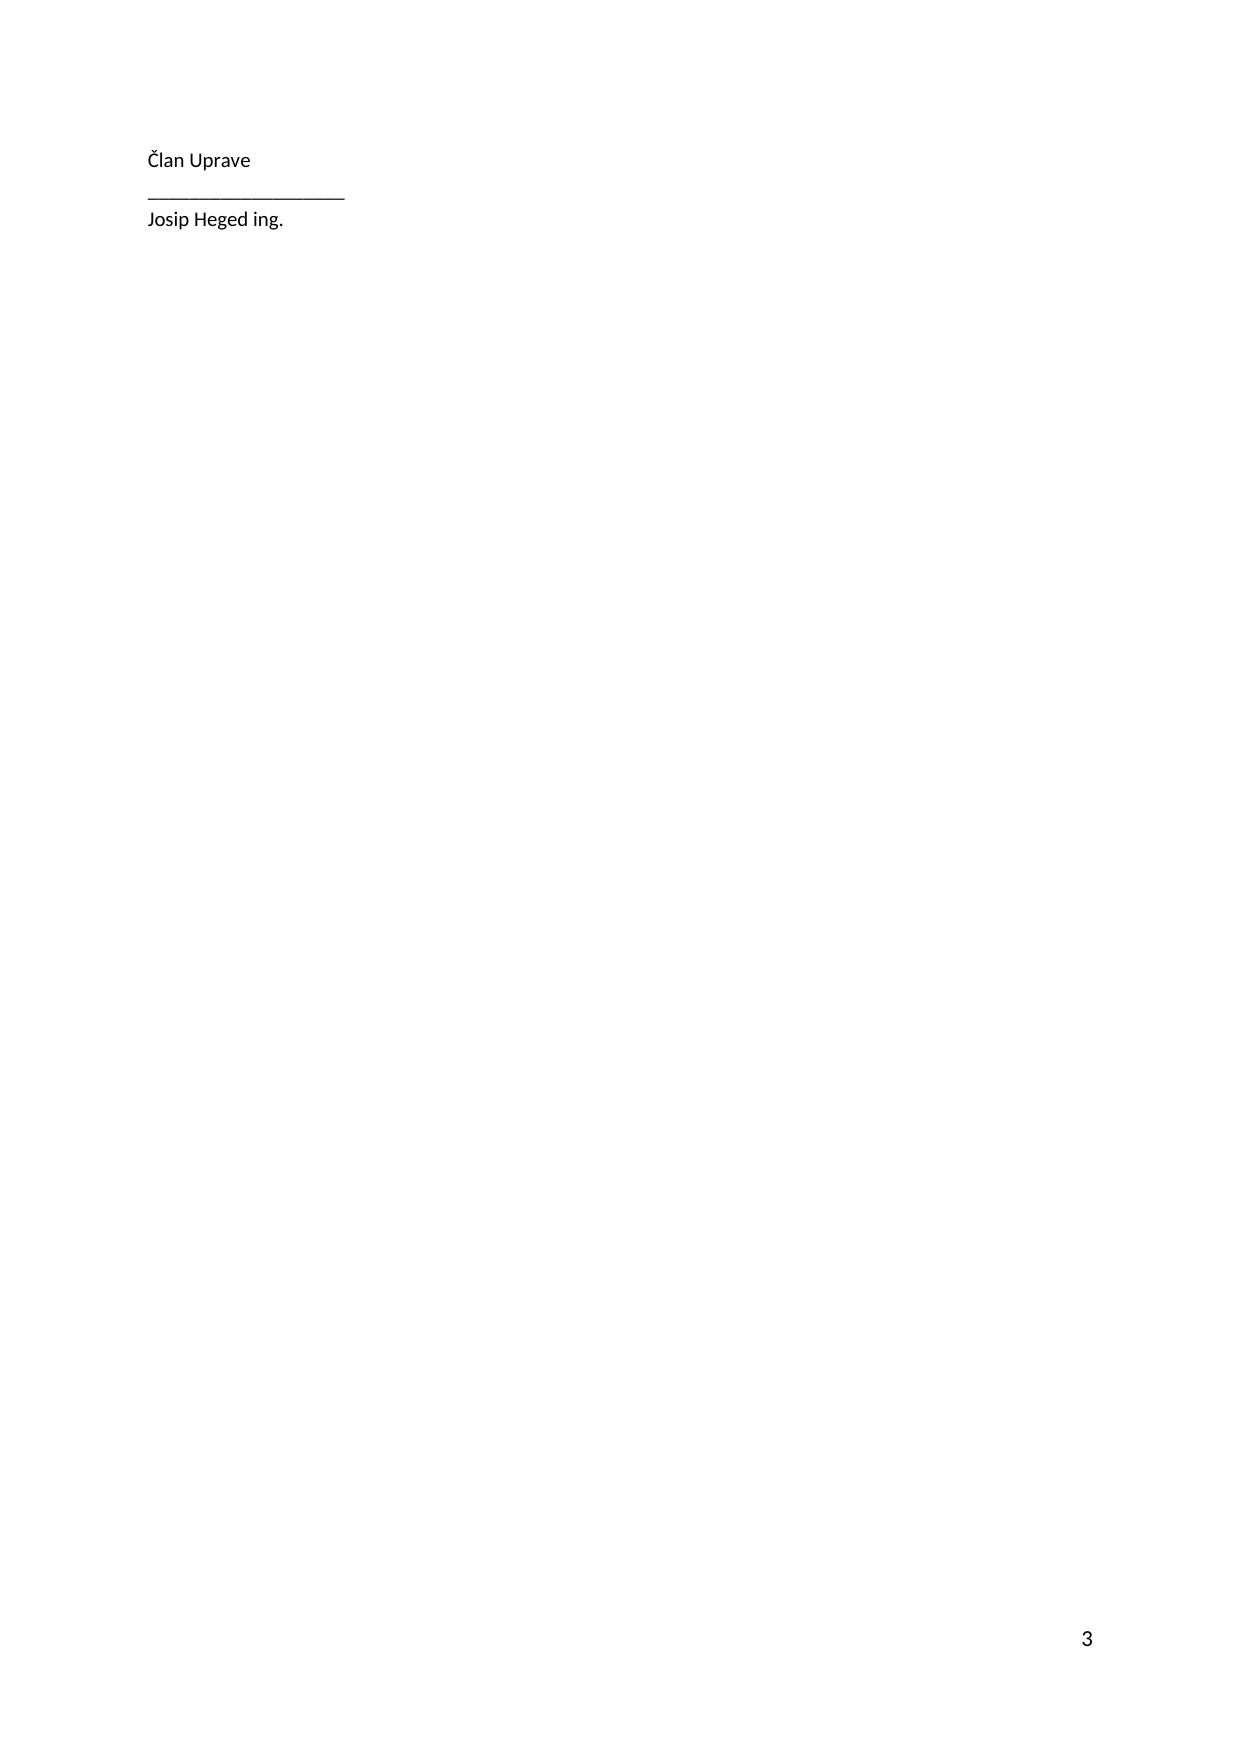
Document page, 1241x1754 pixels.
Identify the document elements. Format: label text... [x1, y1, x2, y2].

text ___________________ [148, 177, 1093, 202]
text Josip Heged ing. [148, 206, 1093, 231]
text Član Uprave [148, 148, 1093, 173]
